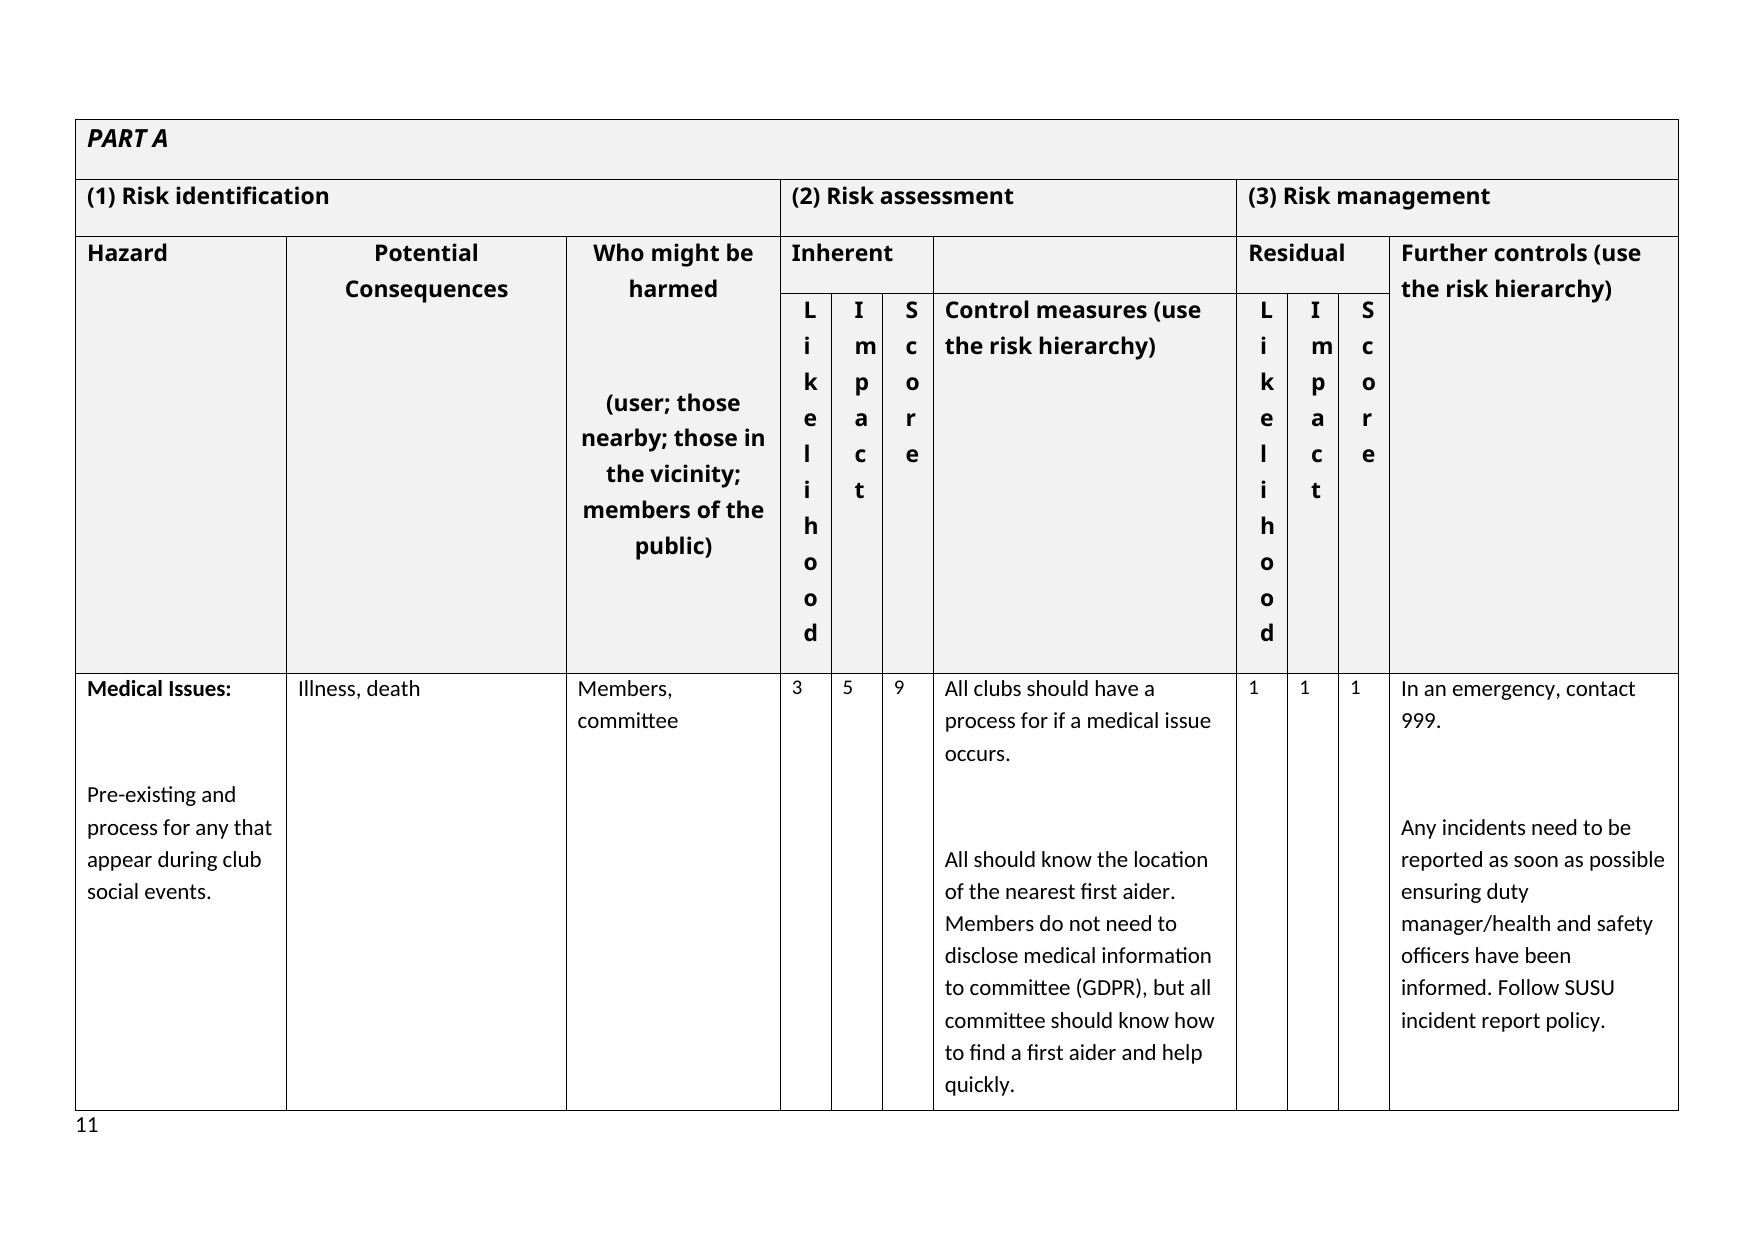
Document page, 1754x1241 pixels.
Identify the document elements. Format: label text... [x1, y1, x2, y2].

table_cell 3 [781, 674, 831, 1110]
table_cell Medical Issues: Pre-existing and process for any that appear during club social events. [76, 674, 286, 1110]
table_cell Residual [1237, 237, 1389, 293]
table_cell Hazard [76, 237, 286, 673]
table_header PART A [76, 120, 1678, 179]
table_cell Score [1339, 294, 1389, 673]
table_cell Likelihood [781, 294, 831, 673]
table_cell 1 [1339, 674, 1389, 1110]
table_cell Further controls (use the risk hierarchy) [1390, 237, 1678, 673]
table_cell Who might be harmed (user; those nearby; those in the vicinity; members of the public) [567, 237, 780, 673]
table_cell Members, committee [567, 674, 780, 1110]
table_cell Score [883, 294, 933, 673]
table_cell 1 [1237, 674, 1287, 1110]
table_cell Impact [832, 294, 882, 673]
table_cell Likelihood [1237, 294, 1287, 673]
table_cell (1) Risk identification [76, 180, 780, 236]
table_cell (2) Risk assessment [781, 180, 1236, 236]
table_cell Illness, death [287, 674, 566, 1110]
table_cell (3) Risk management [1237, 180, 1678, 236]
table_cell Control measures (use the risk hierarchy) [934, 294, 1236, 673]
table_cell 9 [883, 674, 933, 1110]
table_cell In an emergency, contact 999. Any incidents need to be reported as soon as possible ensuring duty manager/health and safety officers have been informed. Follow SUSU incident report policy. [1390, 674, 1678, 1110]
table_cell Potential Consequences [287, 237, 566, 673]
table_cell Inherent [781, 237, 933, 293]
table_cell 5 [832, 674, 882, 1110]
table_cell All clubs should have a process for if a medical issue occurs. All should know the location of the nearest first aider. Members do not need to disclose medical information to committee (GDPR), but all committee should know how to find a first aider and help quickly. Advise participants; to bring their personal medication Members/Committee to carry out first aid if necessary and only if qualified and confident to do so [934, 674, 1236, 1110]
table_cell [934, 237, 1236, 293]
table_cell 1 [1288, 674, 1338, 1110]
table_cell Impact [1288, 294, 1338, 673]
